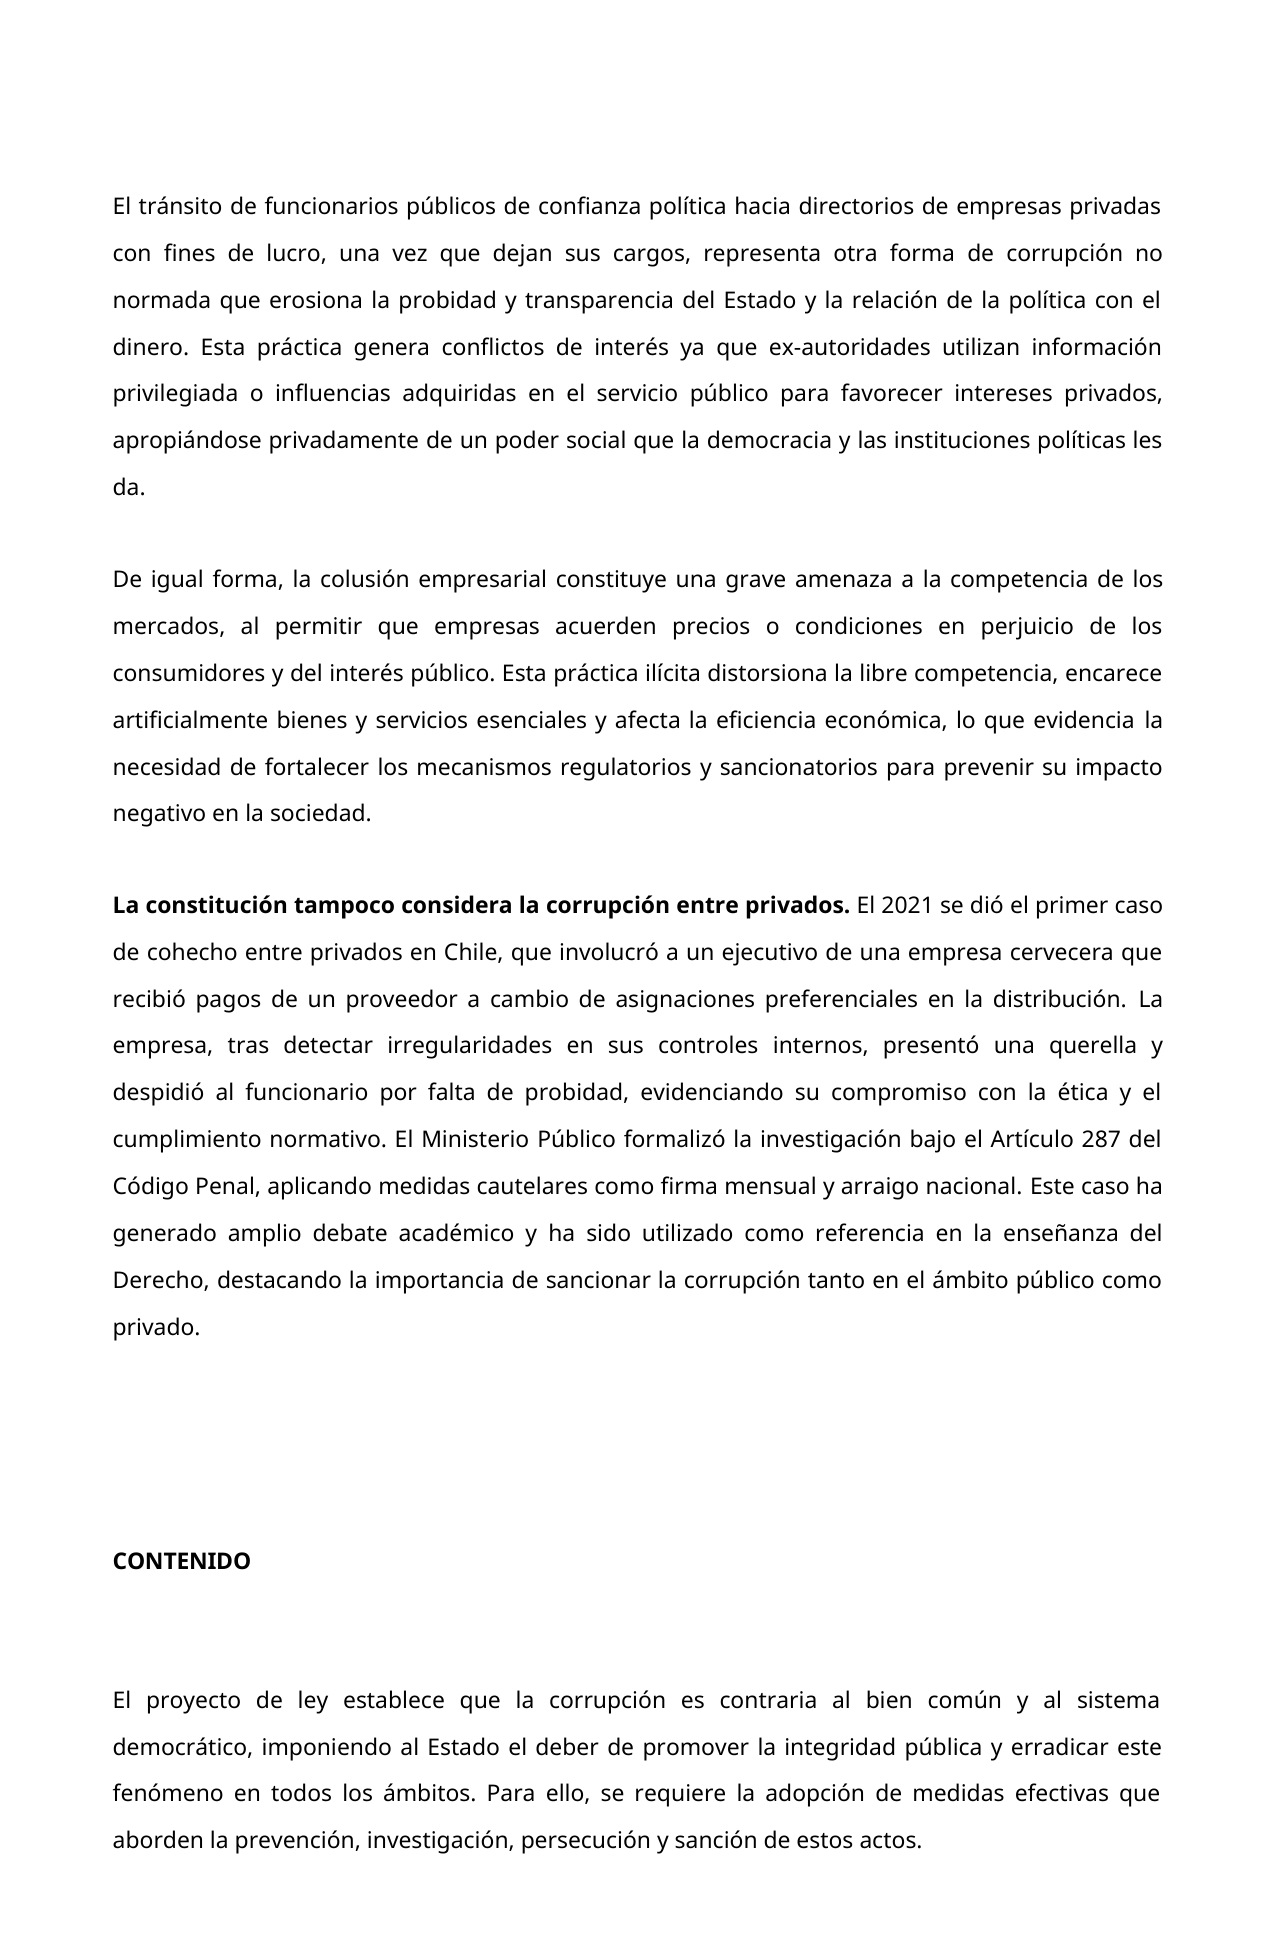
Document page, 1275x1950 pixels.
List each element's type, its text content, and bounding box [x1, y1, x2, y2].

text El tránsito de funcionarios públicos de confianza política hacia directorios de empresas privadas con fines de lucro, una vez que dejan sus cargos, representa otra forma de corrupción no normada que erosiona la probidad y transparencia del Estado y la relación de la política con el dinero. Esta práctica genera conflictos de interés ya que ex-autoridades utilizan información privilegiada o influencias adquiridas en el servicio público para favorecer intereses privados, apropiándose privadamente de un poder social que la democracia y las instituciones políticas les da. [112, 190, 1163, 502]
text CONTENIDO [112, 1545, 1172, 1576]
text La constitución tampoco considera la corrupción entre privados. El 2021 se dió el primer caso de cohecho entre privados en Chile, que involucró a un ejecutivo de una empresa cervecera que recibió pagos de un proveedor a cambio de asignaciones preferenciales en la distribución. La empresa, tras detectar irregularidades en sus controles internos, presentó una querella y despidió al funcionario por falta de probidad, evidenciando su compromiso con la ética y el cumplimiento normativo. El Ministerio Público formalizó la investigación bajo el Artículo 287 del Código Penal, aplicando medidas cautelares como firma mensual y arraigo nacional. Este caso ha generado amplio debate académico y ha sido utilizado como referencia en la enseñanza del Derecho, destacando la importancia de sancionar la corrupción tanto en el ámbito público como privado. [112, 889, 1163, 1342]
text De igual forma, la colusión empresarial constituye una grave amenaza a la competencia de los mercados, al permitir que empresas acuerden precios o condiciones en perjuicio de los consumidores y del interés público. Esta práctica ilícita distorsiona la libre competencia, encarece artificialmente bienes y servicios esenciales y afecta la eficiencia económica, lo que evidencia la necesidad de fortalecer los mecanismos regulatorios y sancionatorios para prevenir su impacto negativo en la sociedad. [112, 563, 1163, 828]
text El proyecto de ley establece que la corrupción es contraria al bien común y al sistema democrático, imponiendo al Estado el deber de promover la integridad pública y erradicar este fenómeno en todos los ámbitos. Para ello, se requiere la adopción de medidas efectivas que aborden la prevención, investigación, persecución y sanción de estos actos. [112, 1683, 1162, 1855]
